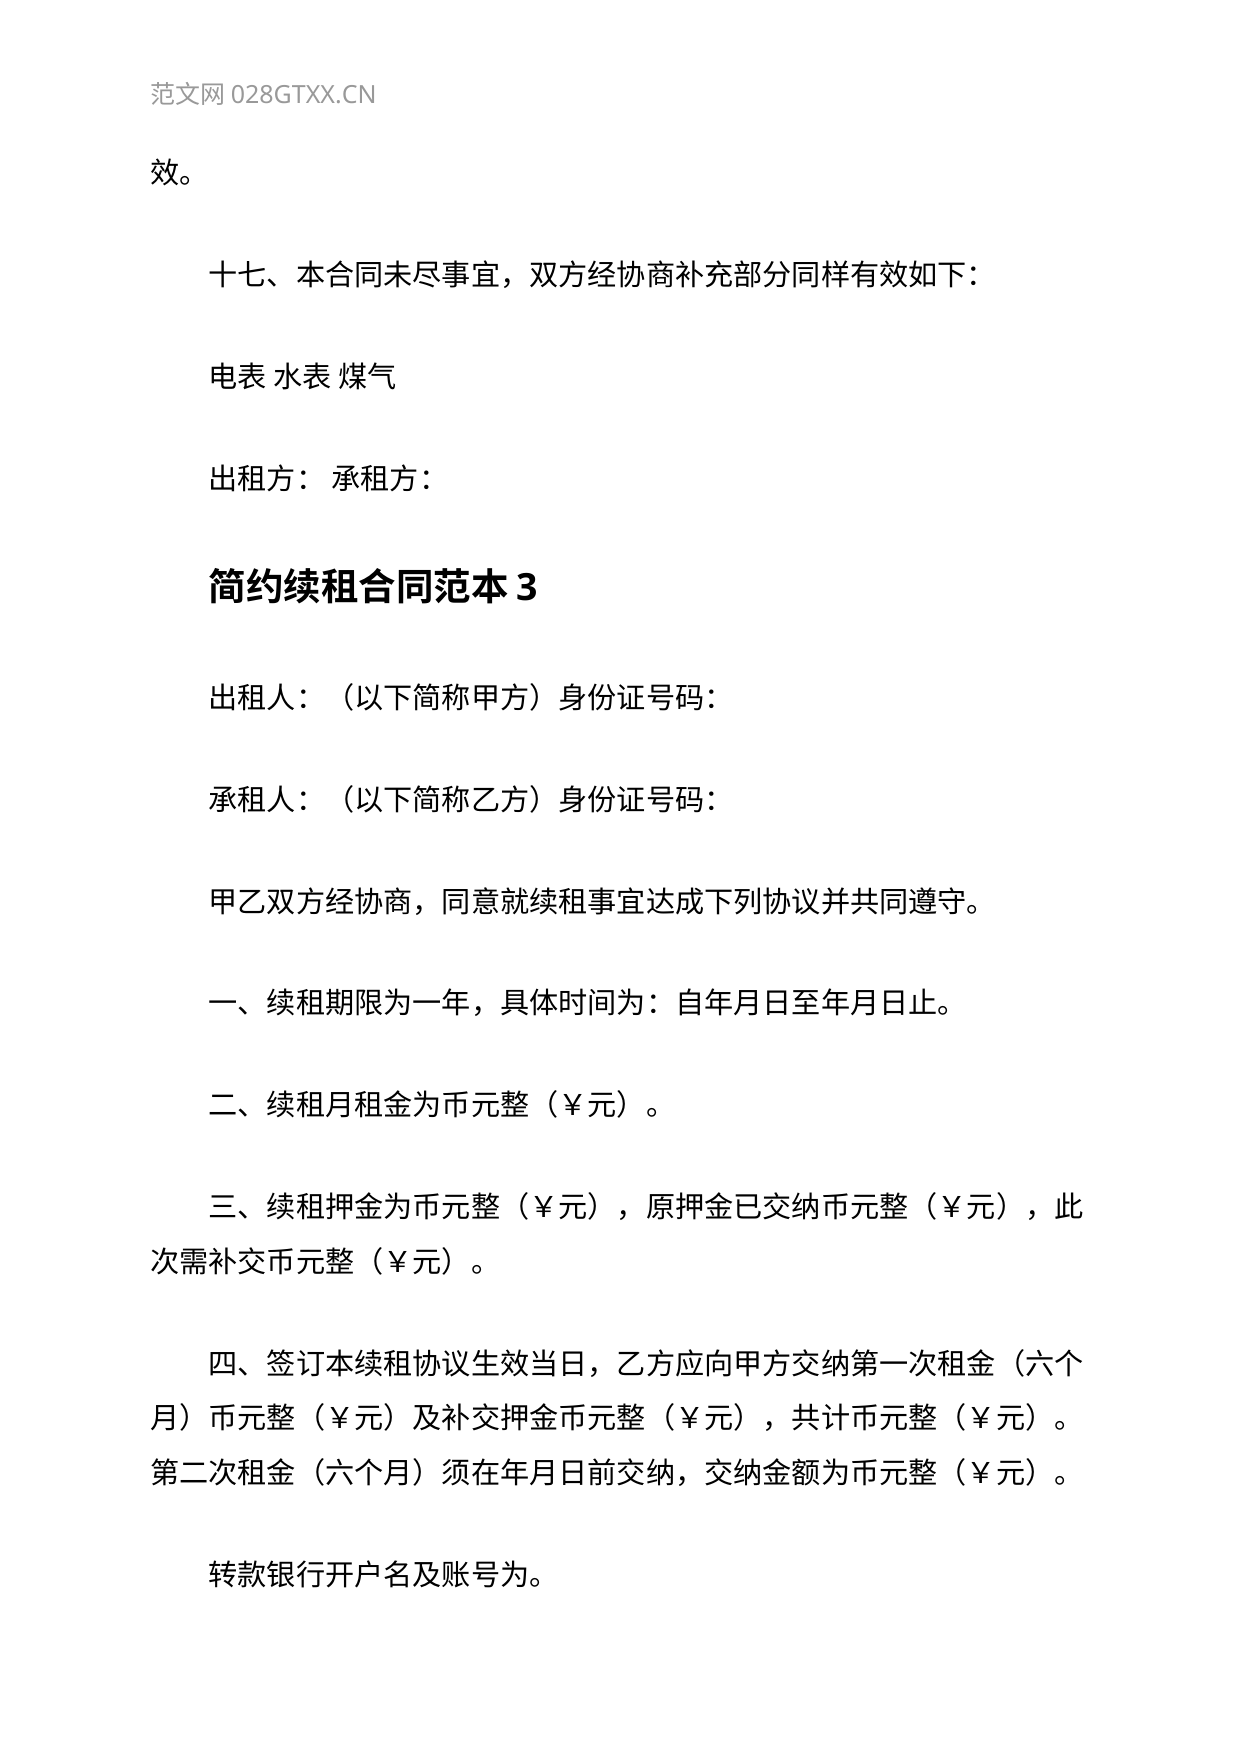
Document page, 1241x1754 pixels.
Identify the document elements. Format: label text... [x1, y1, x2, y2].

text 十七、本合同未尽事宜，双方经协商补充部分同样有效如下： [150, 252, 1090, 294]
text 电表 水表 煤气 [150, 353, 1090, 396]
text 四、签订本续租协议生效当日，乙方应向甲方交纳第一次租金（六个月）币元整（￥元）及补交押金币元整（￥元），共计币元整（￥元）。第二次租金（六个月）须在年月日前交纳，交纳金额为币元整（￥元）。 [150, 1340, 1090, 1492]
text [150, 150, 1090, 192]
text 承租人：（以下简称乙方）身份证号码： [150, 776, 1090, 819]
text 出租人：（以下简称甲方）身份证号码： [150, 675, 1090, 717]
text 甲乙双方经协商，同意就续租事宜达成下列协议并共同遵守。 [150, 878, 1090, 921]
text 简约续租合同范本3 [150, 557, 1090, 612]
text 一、续租期限为一年，具体时间为：自年月日至年月日止。 [150, 980, 1090, 1022]
text 二、续租月租金为币元整（￥元）。 [150, 1082, 1090, 1124]
text 三、续租押金为币元整（￥元），原押金已交纳币元整（￥元），此次需补交币元整（￥元）。 [150, 1183, 1090, 1281]
text 转款银行开户名及账号为。 [150, 1552, 1090, 1594]
text 出租方： 承租方： [150, 455, 1090, 498]
